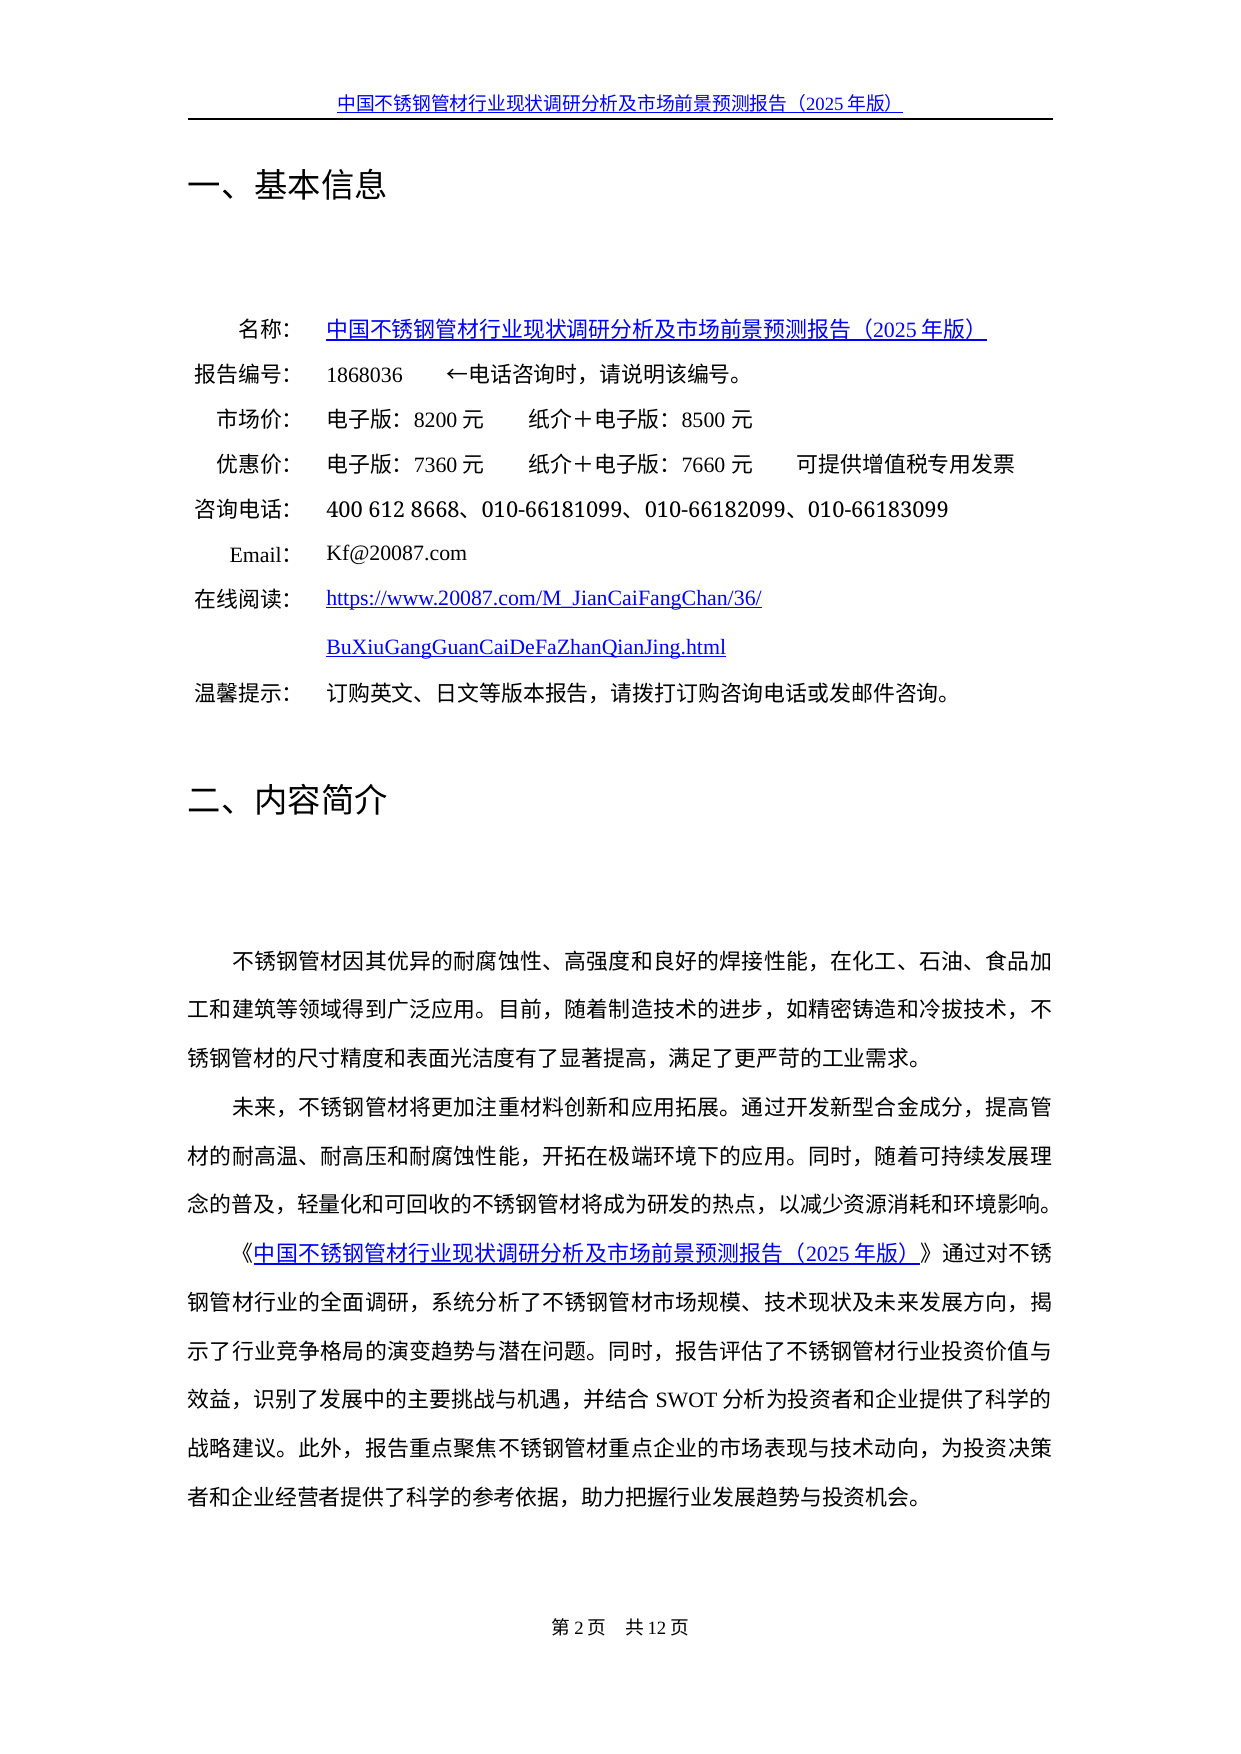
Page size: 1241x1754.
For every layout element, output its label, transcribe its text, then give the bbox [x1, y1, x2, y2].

table_cell 在线阅读： [167, 582, 315, 675]
title 二、内容简介 [187, 766, 1053, 831]
table_cell 订购英文、日文等版本报告，请拨打订购咨询电话或发邮件咨询。 [315, 675, 1073, 720]
table_header 中国不锈钢管材行业现状调研分析及市场前景预测报告（2025年版） [315, 312, 1073, 357]
table_cell 市场价： [167, 402, 315, 447]
table_cell 咨询电话： [167, 492, 315, 537]
table_cell 电子版：7360 元 纸介＋电子版：7660 元 可提供增值税专用发票 [315, 447, 1073, 492]
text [187, 943, 1053, 1512]
table_cell [315, 582, 1073, 675]
title 一、基本信息 [187, 150, 1053, 215]
table_cell 400 612 8668、010-66181099、010-66182099、010-66183099 [315, 492, 1073, 537]
table_header 名称： [167, 312, 315, 357]
table_cell Email： [167, 537, 315, 582]
table_cell 电子版：8200 元 纸介＋电子版：8500 元 [315, 402, 1073, 447]
table_cell 1868036 ←电话咨询时，请说明该编号。 [315, 357, 1073, 402]
table_cell 优惠价： [167, 447, 315, 492]
table_cell 温馨提示： [167, 675, 315, 720]
table_cell 报告编号： [167, 357, 315, 402]
table_cell Kf@20087.com [315, 537, 1073, 582]
